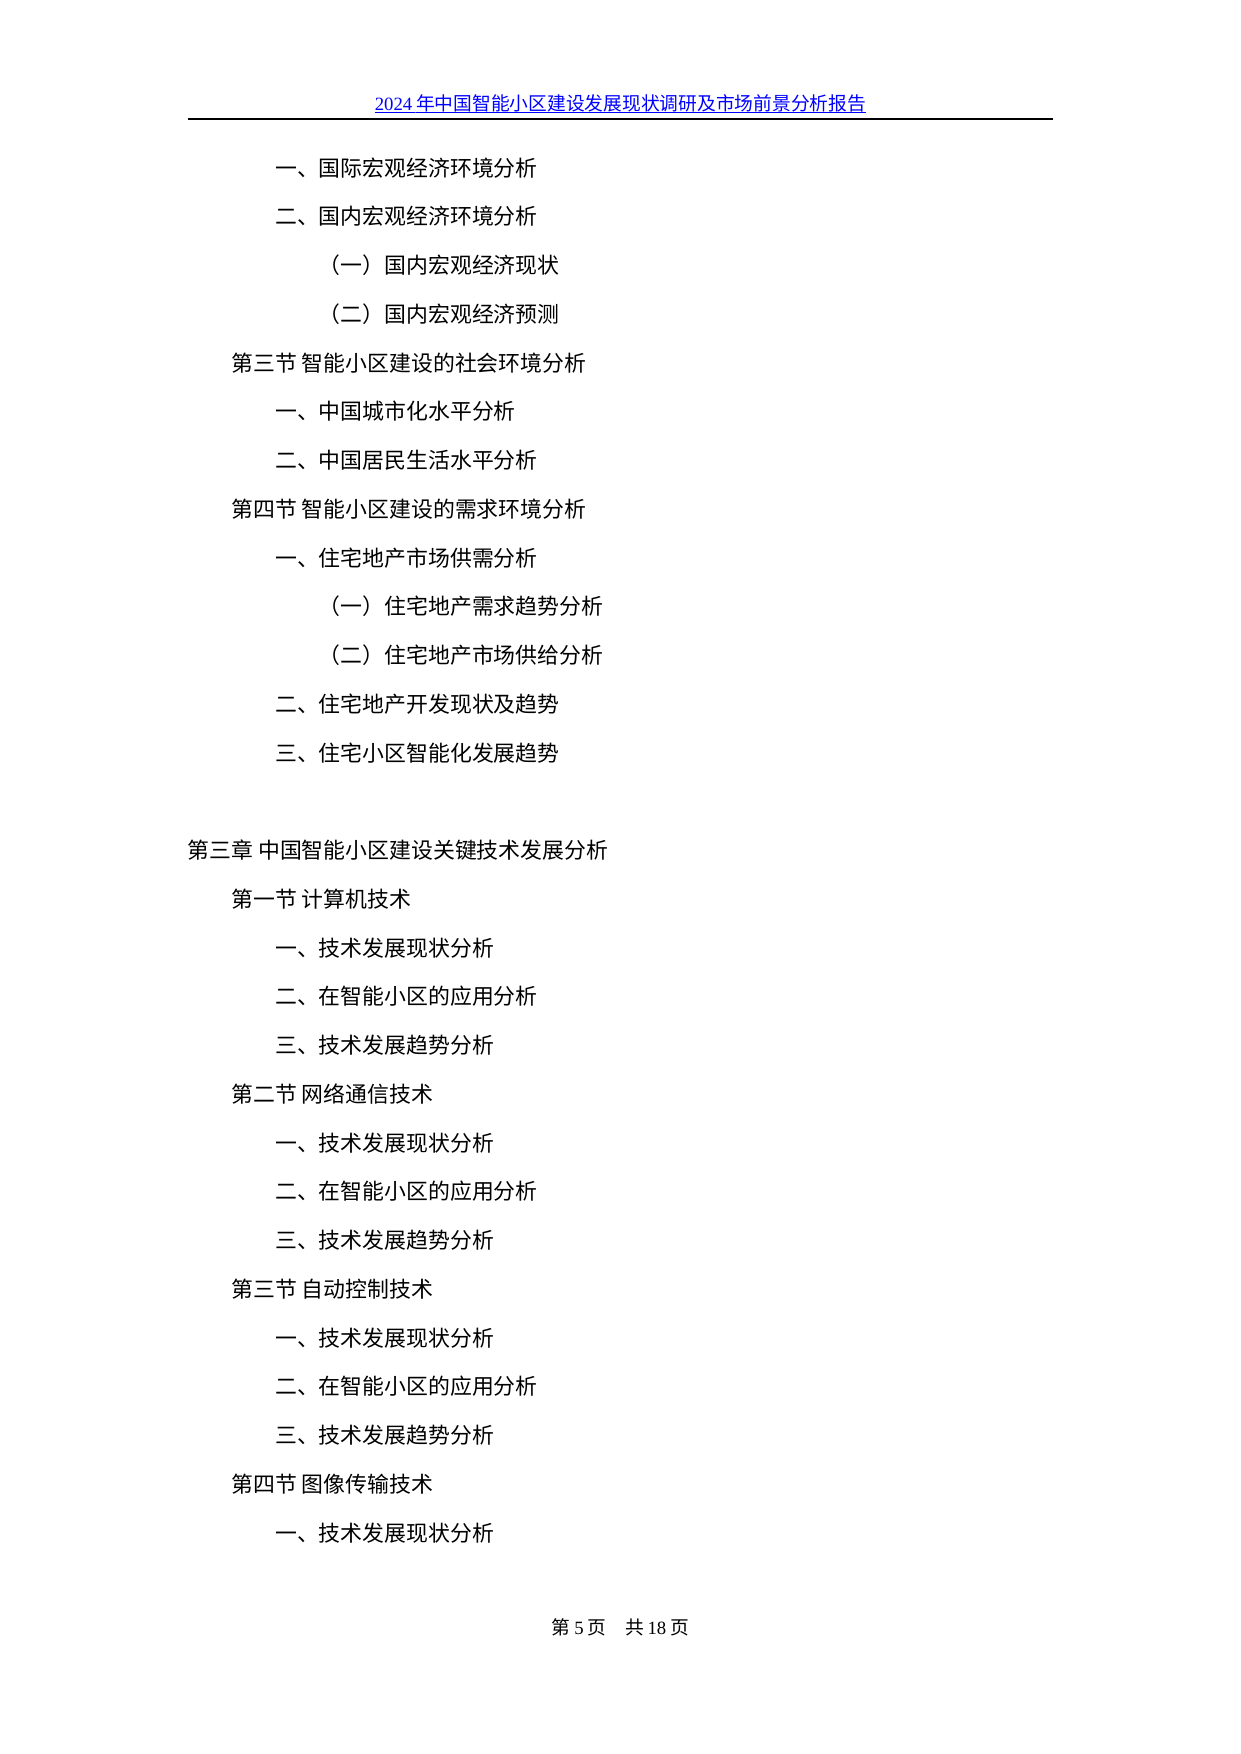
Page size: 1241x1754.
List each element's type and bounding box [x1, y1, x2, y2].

text [187, 150, 1053, 1548]
